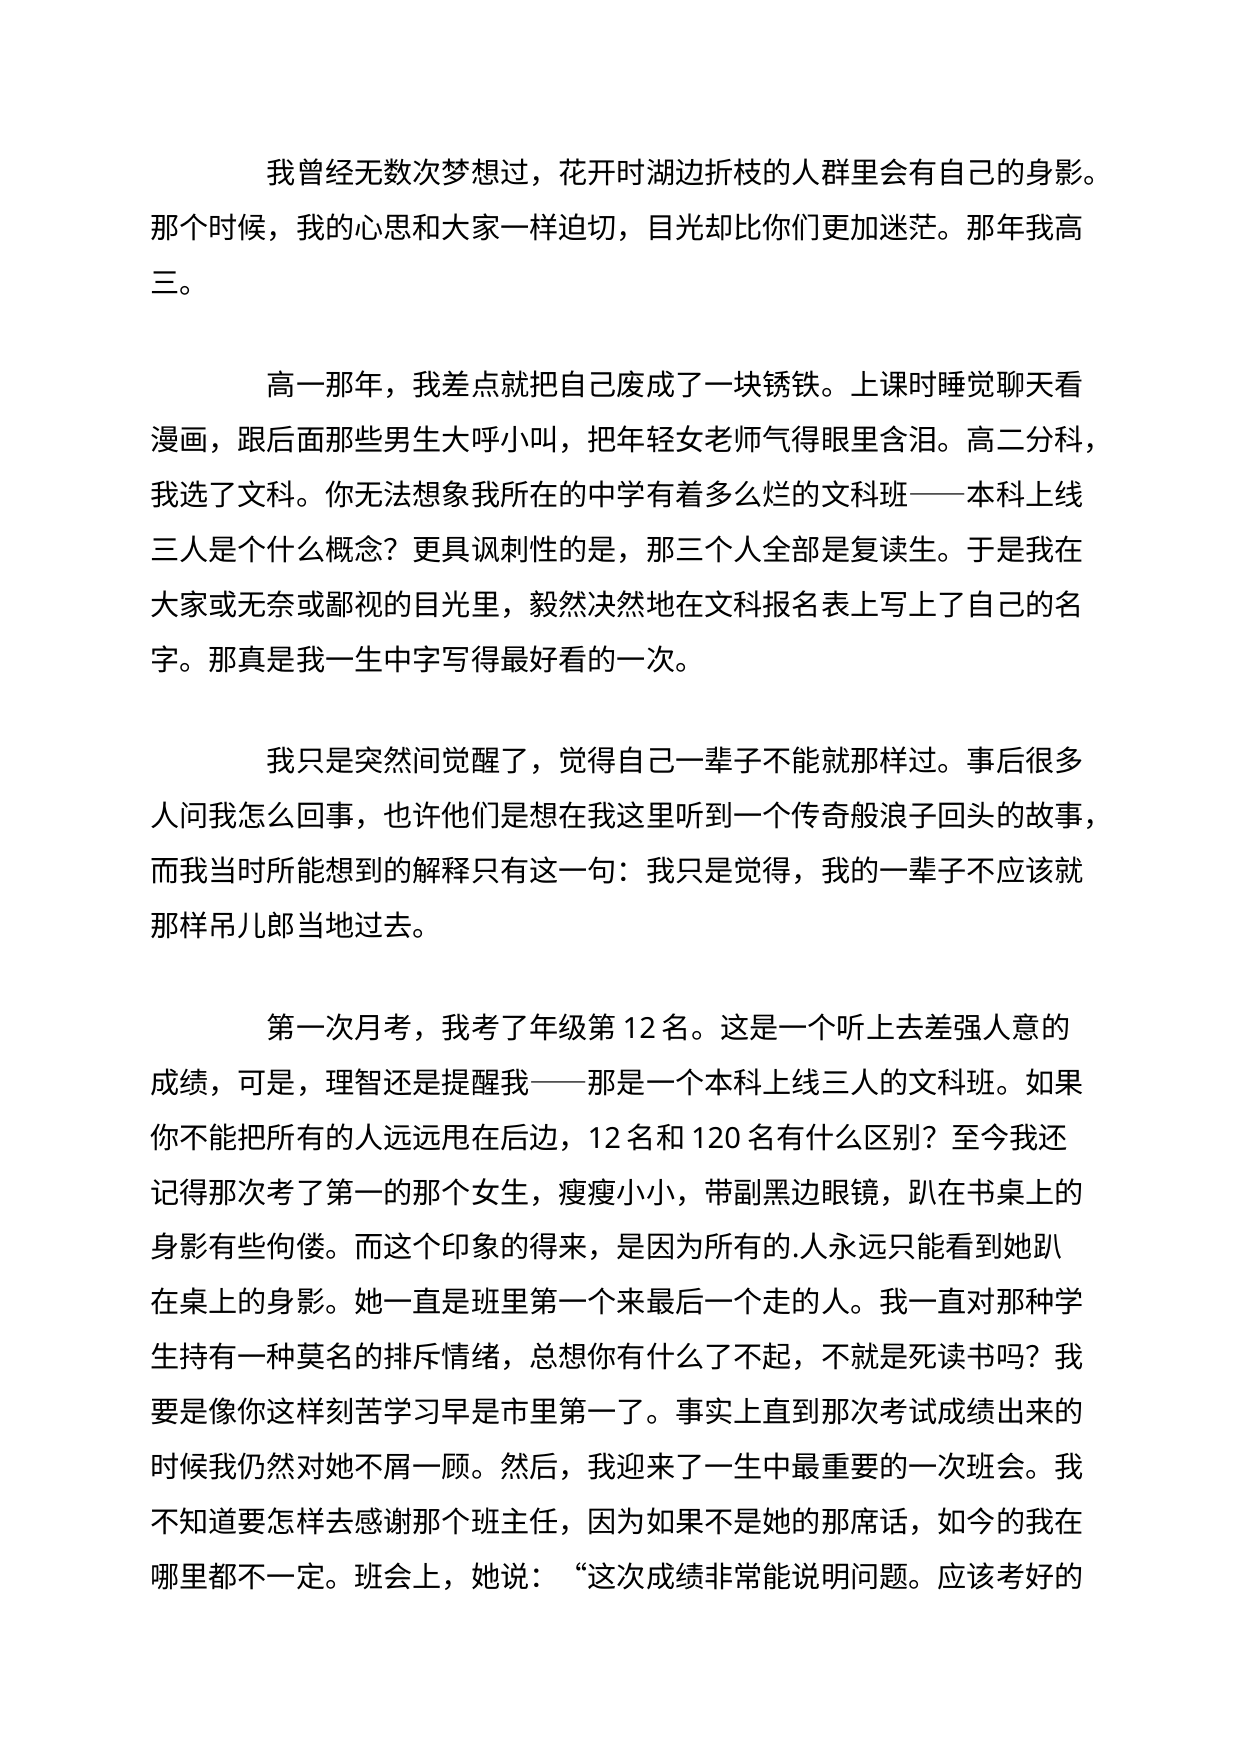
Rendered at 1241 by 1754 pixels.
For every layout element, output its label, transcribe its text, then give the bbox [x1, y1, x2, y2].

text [150, 1004, 1090, 1596]
text 我曾经无数次梦想过，花开时湖边折枝的人群里会有自己的身影。那个时候，我的心思和大家一样迫切，目光却比你们更加迷茫。那年我高三。 [150, 150, 1090, 302]
text 高一那年，我差点就把自己废成了一块锈铁。上课时睡觉聊天看漫画，跟后面那些男生大呼小叫，把年轻女老师气得眼里含泪。高二分科，我选了文科。你无法想象我所在的中学有着多么烂的文科班——本科上线三人是个什么概念？更具讽刺性的是，那三个人全部是复读生。于是我在大家或无奈或鄙视的目光里，毅然决然地在文科报名表上写上了自己的名字。那真是我一生中字写得最好看的一次。 [150, 362, 1090, 678]
text 我只是突然间觉醒了，觉得自己一辈子不能就那样过。事后很多人问我怎么回事，也许他们是想在我这里听到一个传奇般浪子回头的故事，而我当时所能想到的解释只有这一句：我只是觉得，我的一辈子不应该就那样吊儿郎当地过去。 [150, 738, 1090, 945]
